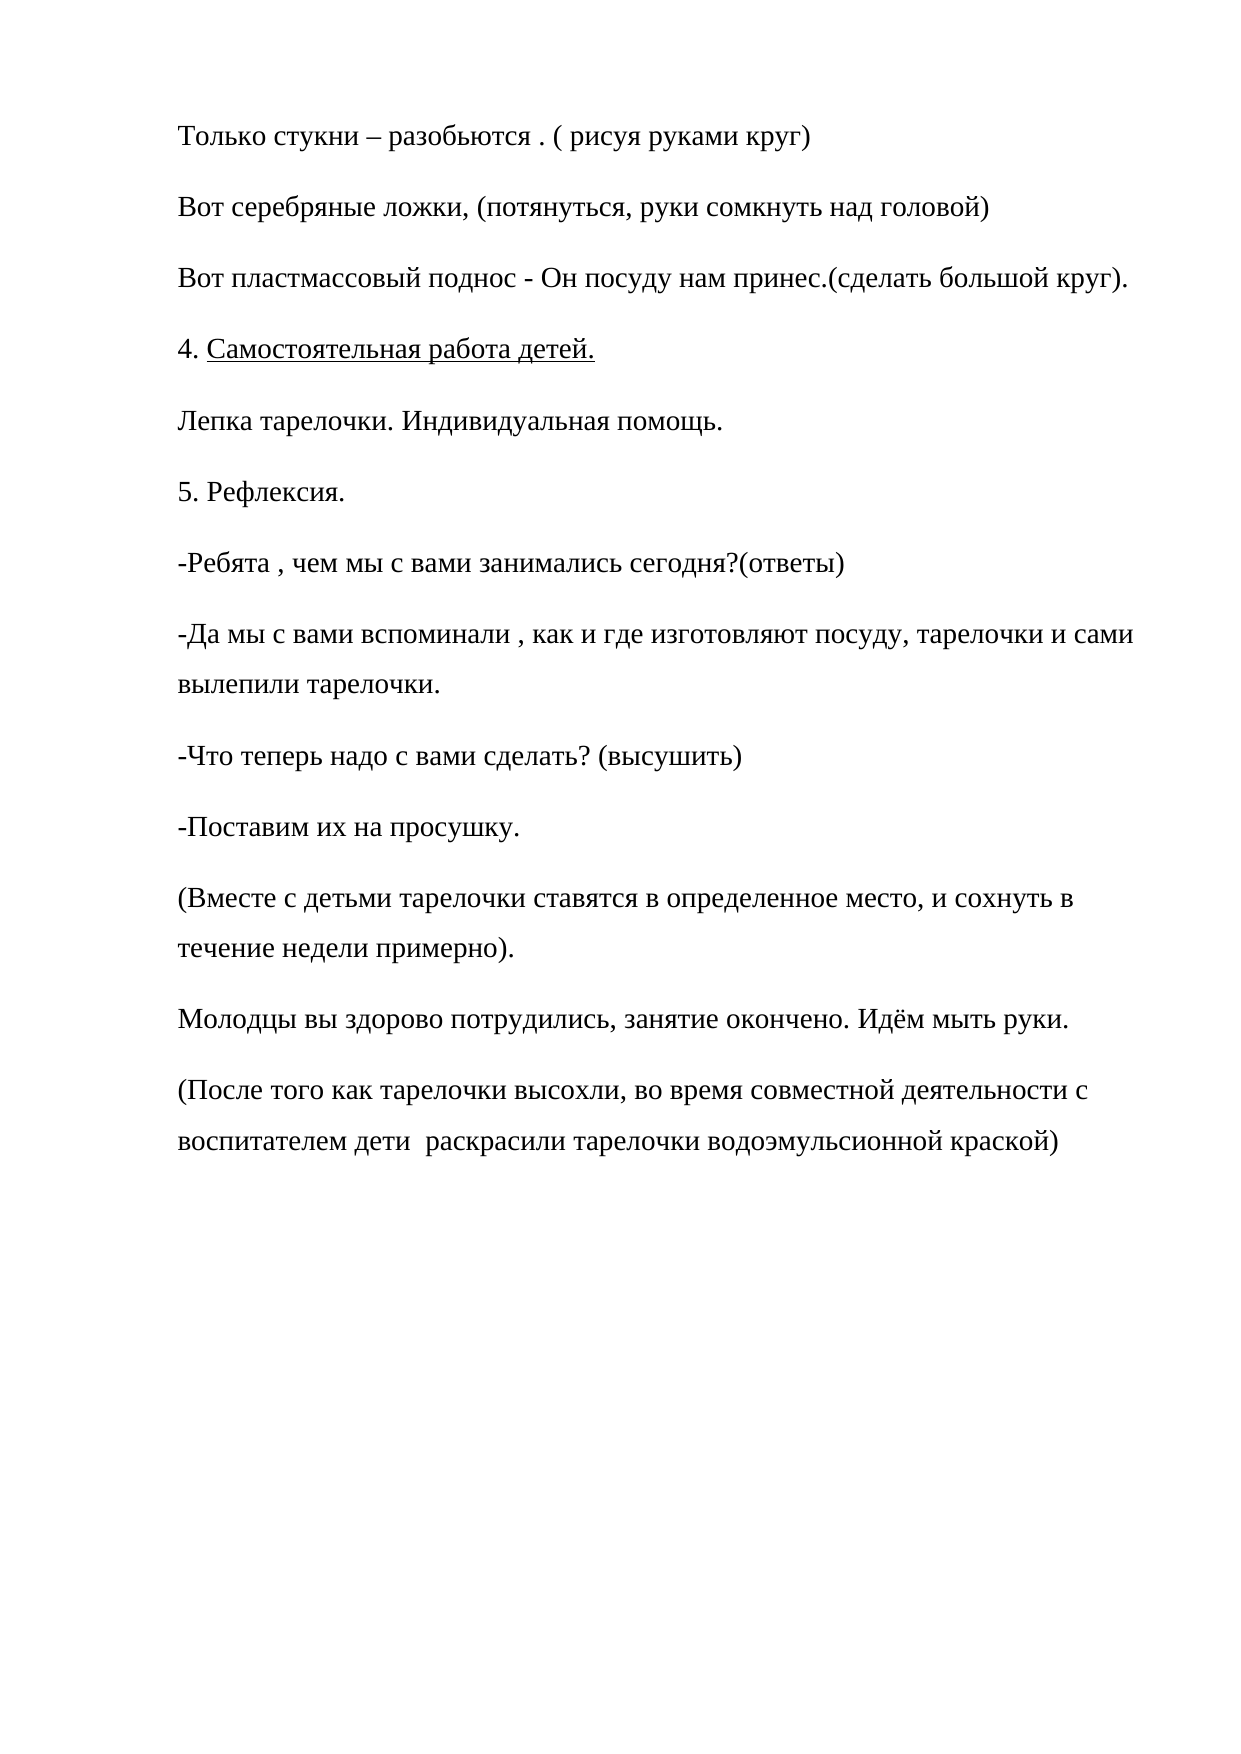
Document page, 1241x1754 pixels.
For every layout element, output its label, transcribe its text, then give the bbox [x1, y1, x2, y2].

text Вот серебряные ложки, (потянуться, руки сомкнуть над головой) [177, 189, 1152, 223]
text (Вместе с детьми тарелочки ставятся в определенное место, и сохнуть в течение недели примерно). [177, 880, 1152, 964]
text -Поставим их на просушку. [177, 809, 1152, 842]
text Только стукни – разобьются . ( рисуя руками круг) [177, 118, 1152, 152]
text 5. Рефлексия. [177, 474, 1152, 507]
text -Ребята , чем мы с вами занимались сегодня?(ответы) [177, 545, 1152, 578]
text -Что теперь надо с вами сделать? (высушить) [177, 738, 1152, 771]
text (После того как тарелочки высохли, во время совместной деятельности с воспитателем дети раскрасили тарелочки водоэмульсионной краской) [177, 1072, 1152, 1156]
text Молодцы вы здорово потрудились, занятие окончено. Идём мыть руки. [177, 1001, 1152, 1035]
text Лепка тарелочки. Индивидуальная помощь. [177, 403, 1152, 436]
text -Да мы с вами вспоминали , как и где изготовляют посуду, тарелочки и сами вылепили тарелочки. [177, 616, 1152, 700]
text 4. Самостоятельная работа детей. [177, 332, 1152, 365]
text Вот пластмассовый поднос - Он посуду нам принес.(сделать большой круг). [177, 260, 1152, 294]
